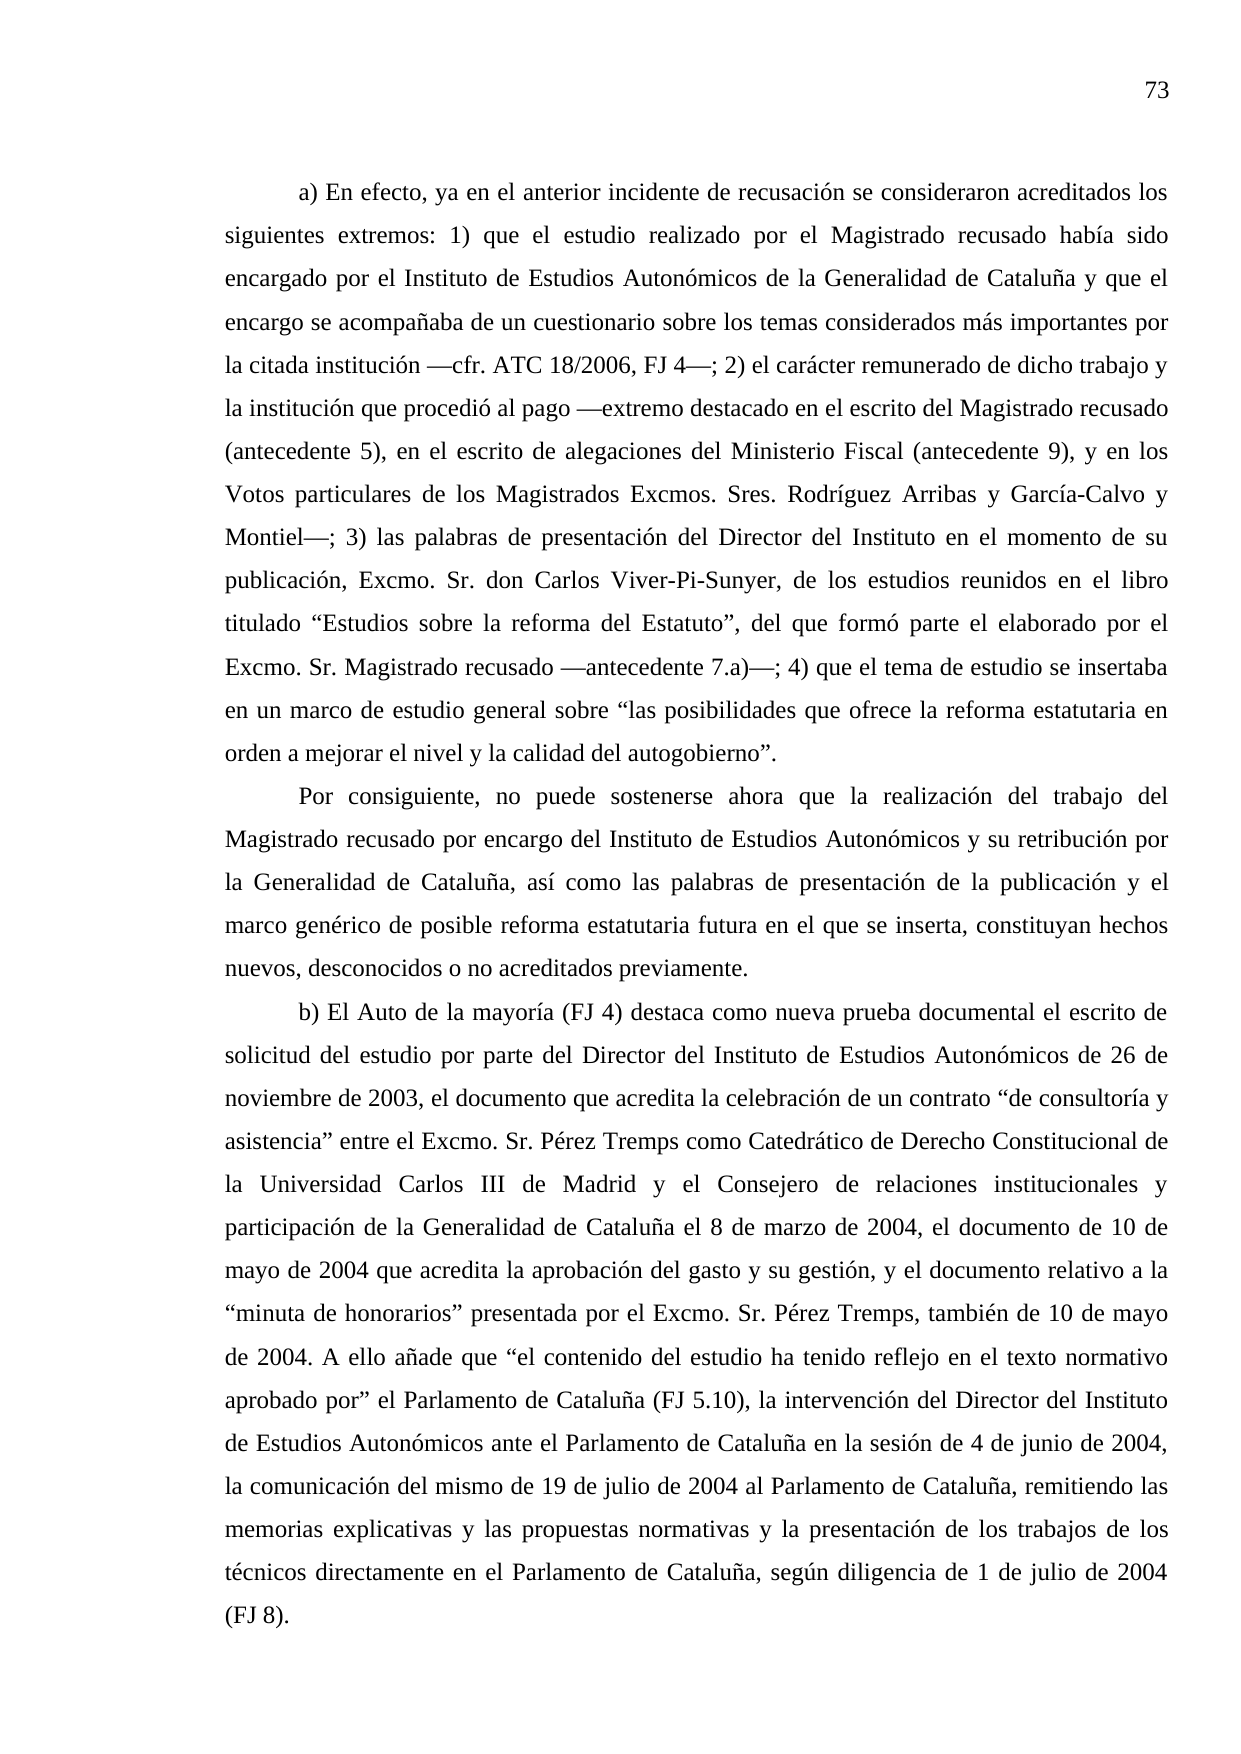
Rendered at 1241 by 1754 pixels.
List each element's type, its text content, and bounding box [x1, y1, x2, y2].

text a) En efecto, ya en el anterior incidente de recusación se consideraron acreditados los siguientes extremos: 1) que el estudio realizado por el Magistrado recusado había sido encargado por el Instituto de Estudios Autonómicos de la Generalidad de Cataluña y que el encargo se acompañaba de un cuestionario sobre los temas considerados más importantes por la citada institución —cfr. ATC 18/2006, FJ 4—; 2) el carácter remunerado de dicho trabajo y la institución que procedió al pago —extremo destacado en el escrito del Magistrado recusado (antecedente 5), en el escrito de alegaciones del Ministerio Fiscal (antecedente 9), y en los Votos particulares de los Magistrados Excmos. Sres. Rodríguez Arribas y García-Calvo y Montiel—; 3) las palabras de presentación del Director del Instituto en el momento de su publicación, Excmo. Sr. don Carlos Viver-Pi-Sunyer, de los estudios reunidos en el libro titulado “Estudios sobre la reforma del Estatuto”, del que formó parte el elaborado por el Excmo. Sr. Magistrado recusado —antecedente 7.a)—; 4) que el tema de estudio se insertaba en un marco de estudio general sobre “las posibilidades que ofrece la reforma estatutaria en orden a mejorar el nivel y la calidad del autogobierno”. [224, 177, 1169, 767]
text Por consiguiente, no puede sostenerse ahora que la realización del trabajo del Magistrado recusado por encargo del Instituto de Estudios Autonómicos y su retribución por la Generalidad de Cataluña, así como las palabras de presentación de la publicación y el marco genérico de posible reforma estatutaria futura en el que se inserta, constituyan hechos nuevos, desconocidos o no acreditados previamente. [224, 781, 1169, 982]
text b) El Auto de la mayoría (FJ 4) destaca como nueva prueba documental el escrito de solicitud del estudio por parte del Director del Instituto de Estudios Autonómicos de 26 de noviembre de 2003, el documento que acredita la celebración de un contrato “de consultoría y asistencia” entre el Excmo. Sr. Pérez Tremps como Catedrático de Derecho Constitucional de la Universidad Carlos III de Madrid y el Consejero de relaciones institucionales y participación de la Generalidad de Cataluña el 8 de marzo de 2004, el documento de 10 de mayo de 2004 que acredita la aprobación del gasto y su gestión, y el documento relativo a la “minuta de honorarios” presentada por el Excmo. Sr. Pérez Tremps, también de 10 de mayo de 2004. A ello añade que “el contenido del estudio ha tenido reflejo en el texto normativo aprobado por” el Parlamento de Cataluña (FJ 5.10), la intervención del Director del Instituto de Estudios Autonómicos ante el Parlamento de Cataluña en la sesión de 4 de junio de 2004, la comunicación del mismo de 19 de julio de 2004 al Parlamento de Cataluña, remitiendo las memorias explicativas y las propuestas normativas y la presentación de los trabajos de los técnicos directamente en el Parlamento de Cataluña, según diligencia de 1 de julio de 2004 (FJ 8). [224, 997, 1169, 1629]
